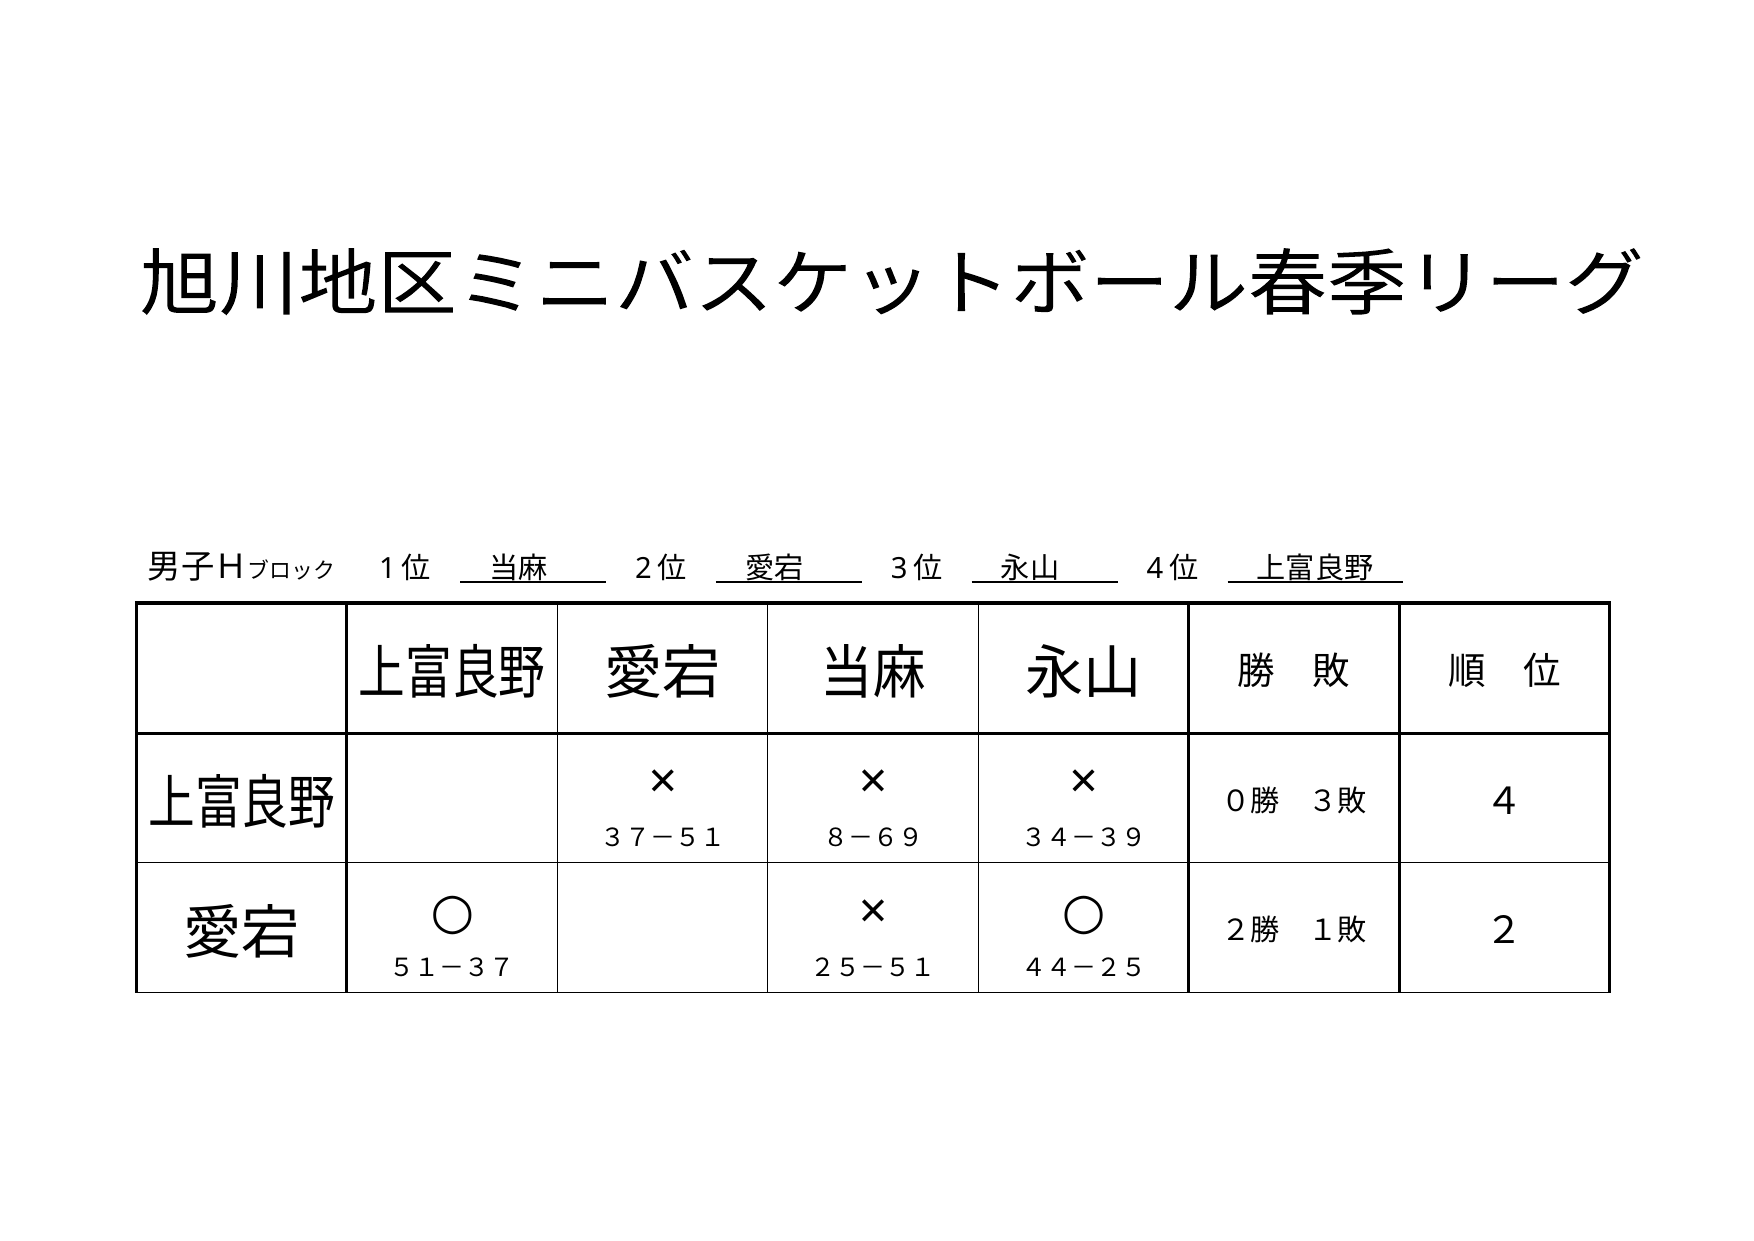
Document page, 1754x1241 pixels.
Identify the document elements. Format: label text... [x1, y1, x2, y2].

table_cell ○ ４４－２５ [979, 863, 1187, 992]
table_header 勝 敗 [1190, 605, 1398, 732]
table_header 上富良野 [348, 605, 557, 732]
table_cell [348, 735, 557, 862]
table_header 永山 [979, 605, 1187, 732]
table_cell 上富良野 [138, 735, 345, 862]
table_cell ４ [1401, 735, 1608, 862]
table_cell ２ [1401, 863, 1608, 992]
table_header 愛宕 [558, 605, 767, 732]
table_cell × ３４－３９ [979, 735, 1187, 862]
table_header 順 位 [1401, 605, 1608, 732]
table_cell [558, 863, 767, 992]
table_cell ○ ５１－３７ [348, 863, 557, 992]
text 男子Ｈブロック 1位 当麻 2位 愛宕 3位 永山 4位 上富良野 [148, 526, 1606, 601]
table_cell × ８－６９ [768, 735, 978, 862]
table_cell × ２５－５１ [768, 863, 978, 992]
table_cell ０勝 ３敗 [1190, 735, 1398, 862]
table_header [138, 605, 345, 732]
table_header 当麻 [768, 605, 978, 732]
table_cell × ３７－５１ [558, 735, 767, 862]
table_cell ２勝 １敗 [1190, 863, 1398, 992]
table_cell 愛宕 [138, 863, 345, 992]
